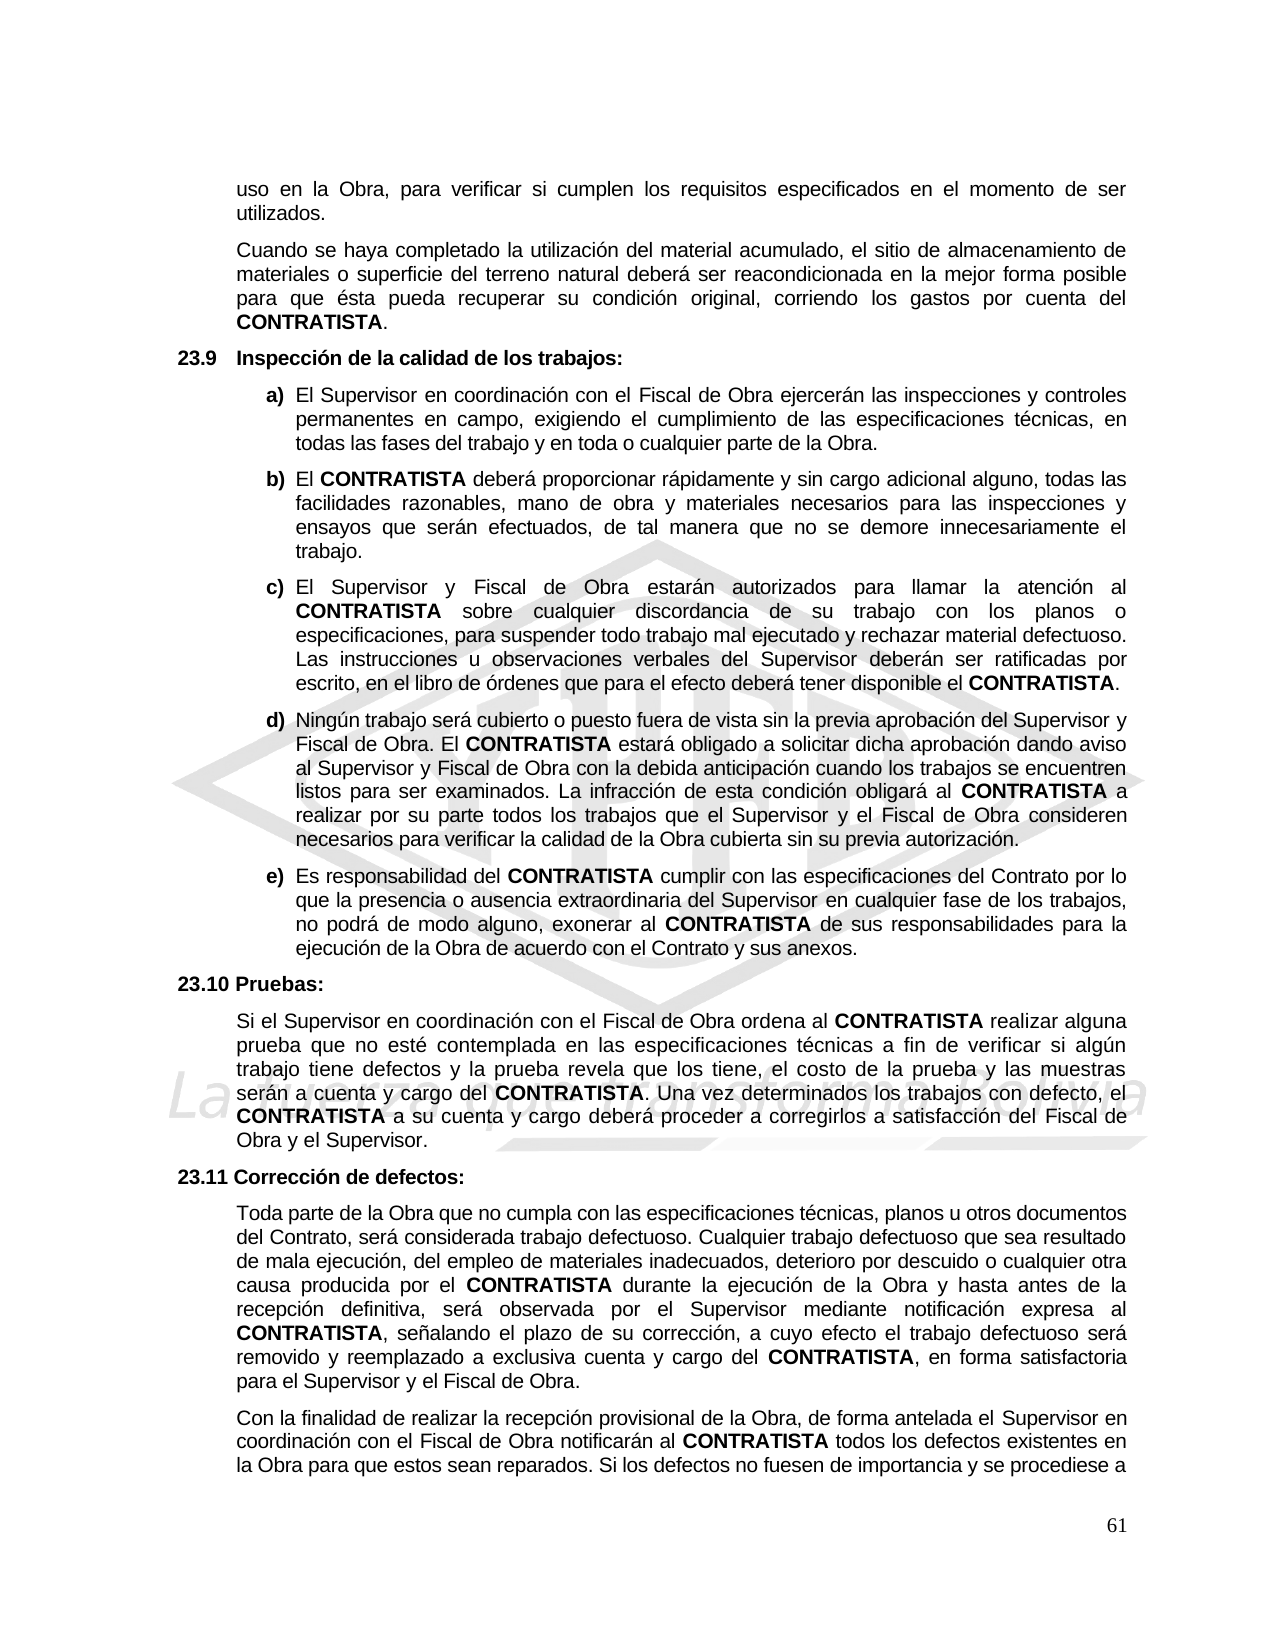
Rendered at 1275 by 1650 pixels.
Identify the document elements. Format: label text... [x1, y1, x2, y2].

list Ningún trabajo será cubierto o puesto fuera de vista sin la previa aprobación del Supervisor y Fiscal de Obra. El CONTRATISTA estará obligado a solicitar dicha aprobación dando aviso al Supervisor y Fiscal de Obra con la debida anticipación cuando los trabajos se encuentren listos para ser examinados. La infracción de esta condición obligará al CONTRATISTA a realizar por su parte todos los trabajos que el Supervisor y el Fiscal de Obra consideren necesarios para verificar la calidad de la Obra cubierta sin su previa autorización. [266, 707, 1127, 851]
text 23.10 Pruebas: [177, 972, 1127, 996]
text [177, 1405, 1127, 1477]
list El CONTRATISTA deberá proporcionar rápidamente y sin cargo adicional alguno, todas las facilidades razonables, mano de obra y materiales necesarios para las inspecciones y ensayos que serán efectuados, de tal manera que no se demore innecesariamente el trabajo. [266, 467, 1127, 563]
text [236, 177, 1127, 225]
list El Supervisor y Fiscal de Obra estarán autorizados para llamar la atención al CONTRATISTA sobre cualquier discordancia de su trabajo con los planos o especificaciones, para suspender todo trabajo mal ejecutado y rechazar material defectuoso. Las instrucciones u observaciones verbales del Supervisor deberán ser ratificadas por escrito, en el libro de órdenes que para el efecto deberá tener disponible el CONTRATISTA. [266, 575, 1127, 695]
text Si el Supervisor en coordinación con el Fiscal de Obra ordena al CONTRATISTA realizar alguna prueba que no esté contemplada en las especificaciones técnicas a fin de verificar si algún trabajo tiene defectos y la prueba revela que los tiene, el costo de la prueba y las muestras serán a cuenta y cargo del CONTRATISTA. Una vez determinados los trabajos con defecto, el CONTRATISTA a su cuenta y cargo deberá proceder a corregirlos a satisfacción del Fiscal de Obra y el Supervisor. [236, 1008, 1127, 1152]
text Cuando se haya completado la utilización del material acumulado, el sitio de almacenamiento de materiales o superficie del terreno natural deberá ser reacondicionada en la mejor forma posible para que ésta pueda recuperar su condición original, corriendo los gastos por cuenta del CONTRATISTA. [236, 238, 1127, 333]
text 23.11 Corrección de defectos: [177, 1165, 1127, 1189]
text Toda parte de la Obra que no cumpla con las especificaciones técnicas, planos u otros documentos del Contrato, será considerada trabajo defectuoso. Cualquier trabajo defectuoso que sea resultado de mala ejecución, del empleo de materiales inadecuados, deterioro por descuido o cualquier otra causa producida por el CONTRATISTA durante la ejecución de la Obra y hasta antes de la recepción definitiva, será observada por el Supervisor mediante notificación expresa al CONTRATISTA, señalando el plazo de su corrección, a cuyo efecto el trabajo defectuoso será removido y reemplazado a exclusiva cuenta y cargo del CONTRATISTA, en forma satisfactoria para el Supervisor y el Fiscal de Obra. [177, 1201, 1127, 1393]
list Es responsabilidad del CONTRATISTA cumplir con las especificaciones del Contrato por lo que la presencia o ausencia extraordinaria del Supervisor en cualquier fase de los trabajos, no podrá de modo alguno, exonerar al CONTRATISTA de sus responsabilidades para la ejecución de la Obra de acuerdo con el Contrato y sus anexos. [266, 864, 1127, 959]
text 23.9 Inspección de la calidad de los trabajos: [177, 346, 1127, 370]
list El Supervisor en coordinación con el Fiscal de Obra ejercerán las inspecciones y controles permanentes en campo, exigiendo el cumplimiento de las especificaciones técnicas, en todas las fases del trabajo y en toda o cualquier parte de la Obra. [266, 382, 1127, 454]
